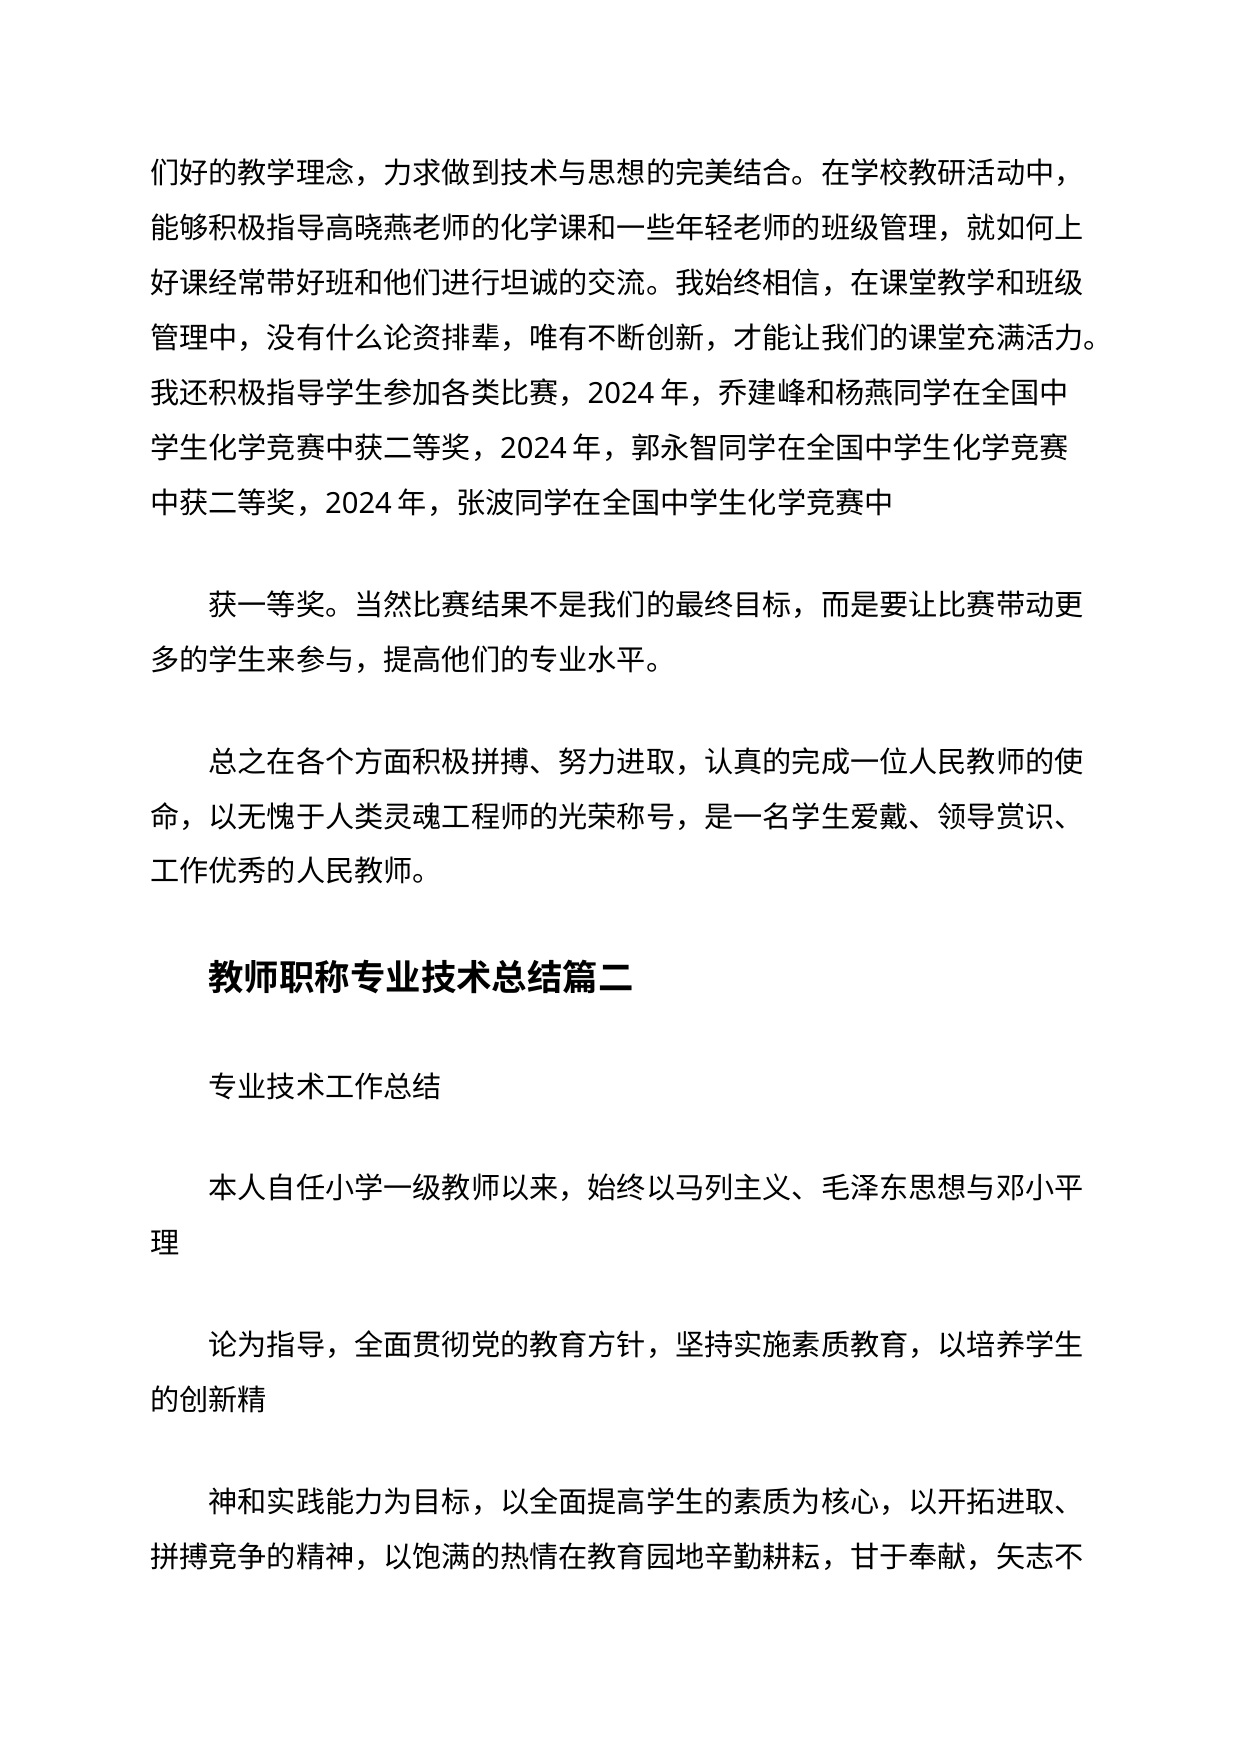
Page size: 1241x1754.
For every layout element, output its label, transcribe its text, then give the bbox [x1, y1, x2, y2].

text 总之在各个方面积极拼搏、努力进取，认真的完成一位人民教师的使命，以无愧于人类灵魂工程师的光荣称号，是一名学生爱戴、领导赏识、工作优秀的人民教师。 [150, 738, 1090, 890]
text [150, 150, 1090, 522]
text 专业技术工作总结 [150, 1063, 1090, 1106]
text 教师职称专业技术总结篇二 [150, 950, 1090, 1001]
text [150, 1478, 1090, 1576]
text 获一等奖。当然比赛结果不是我们的最终目标，而是要让比赛带动更多的学生来参与，提高他们的专业水平。 [150, 582, 1090, 679]
text 论为指导，全面贯彻党的教育方针，坚持实施素质教育，以培养学生的创新精 [150, 1322, 1090, 1419]
text 本人自任小学一级教师以来，始终以马列主义、毛泽东思想与邓小平理 [150, 1165, 1090, 1262]
